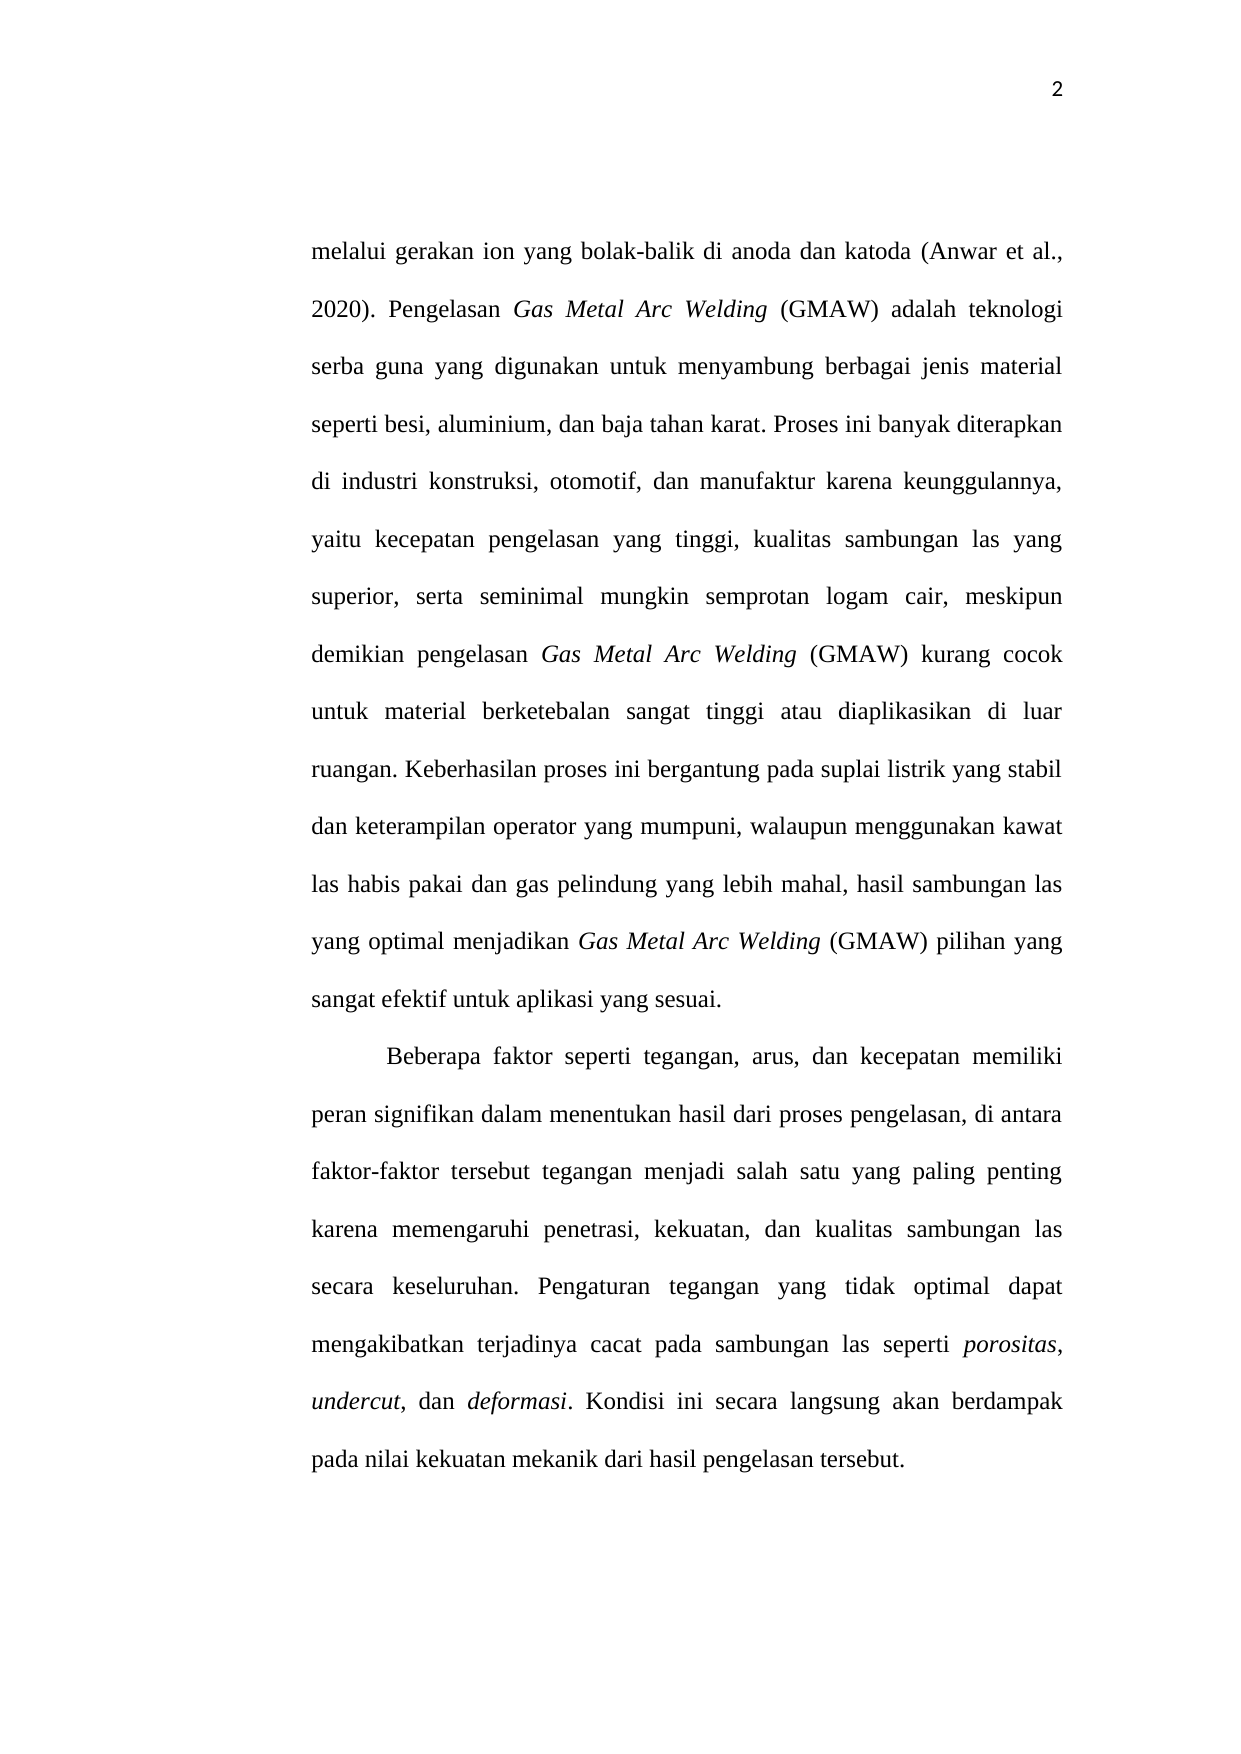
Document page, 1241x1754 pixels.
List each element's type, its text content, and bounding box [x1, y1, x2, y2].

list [311, 236, 1063, 1012]
list Beberapa faktor seperti tegangan, arus, dan kecepatan memiliki peran signifikan dalam menentukan hasil dari proses pengelasan, di antara faktor-faktor tersebut tegangan menjadi salah satu yang paling penting karena memengaruhi penetrasi, kekuatan, dan kualitas sambungan las secara keseluruhan. Pengaturan tegangan yang tidak optimal dapat mengakibatkan terjadinya cacat pada sambungan las seperti porositas, undercut, dan deformasi. Kondisi ini secara langsung akan berdampak pada nilai kekuatan mekanik dari hasil pengelasan tersebut. [311, 1041, 1063, 1472]
